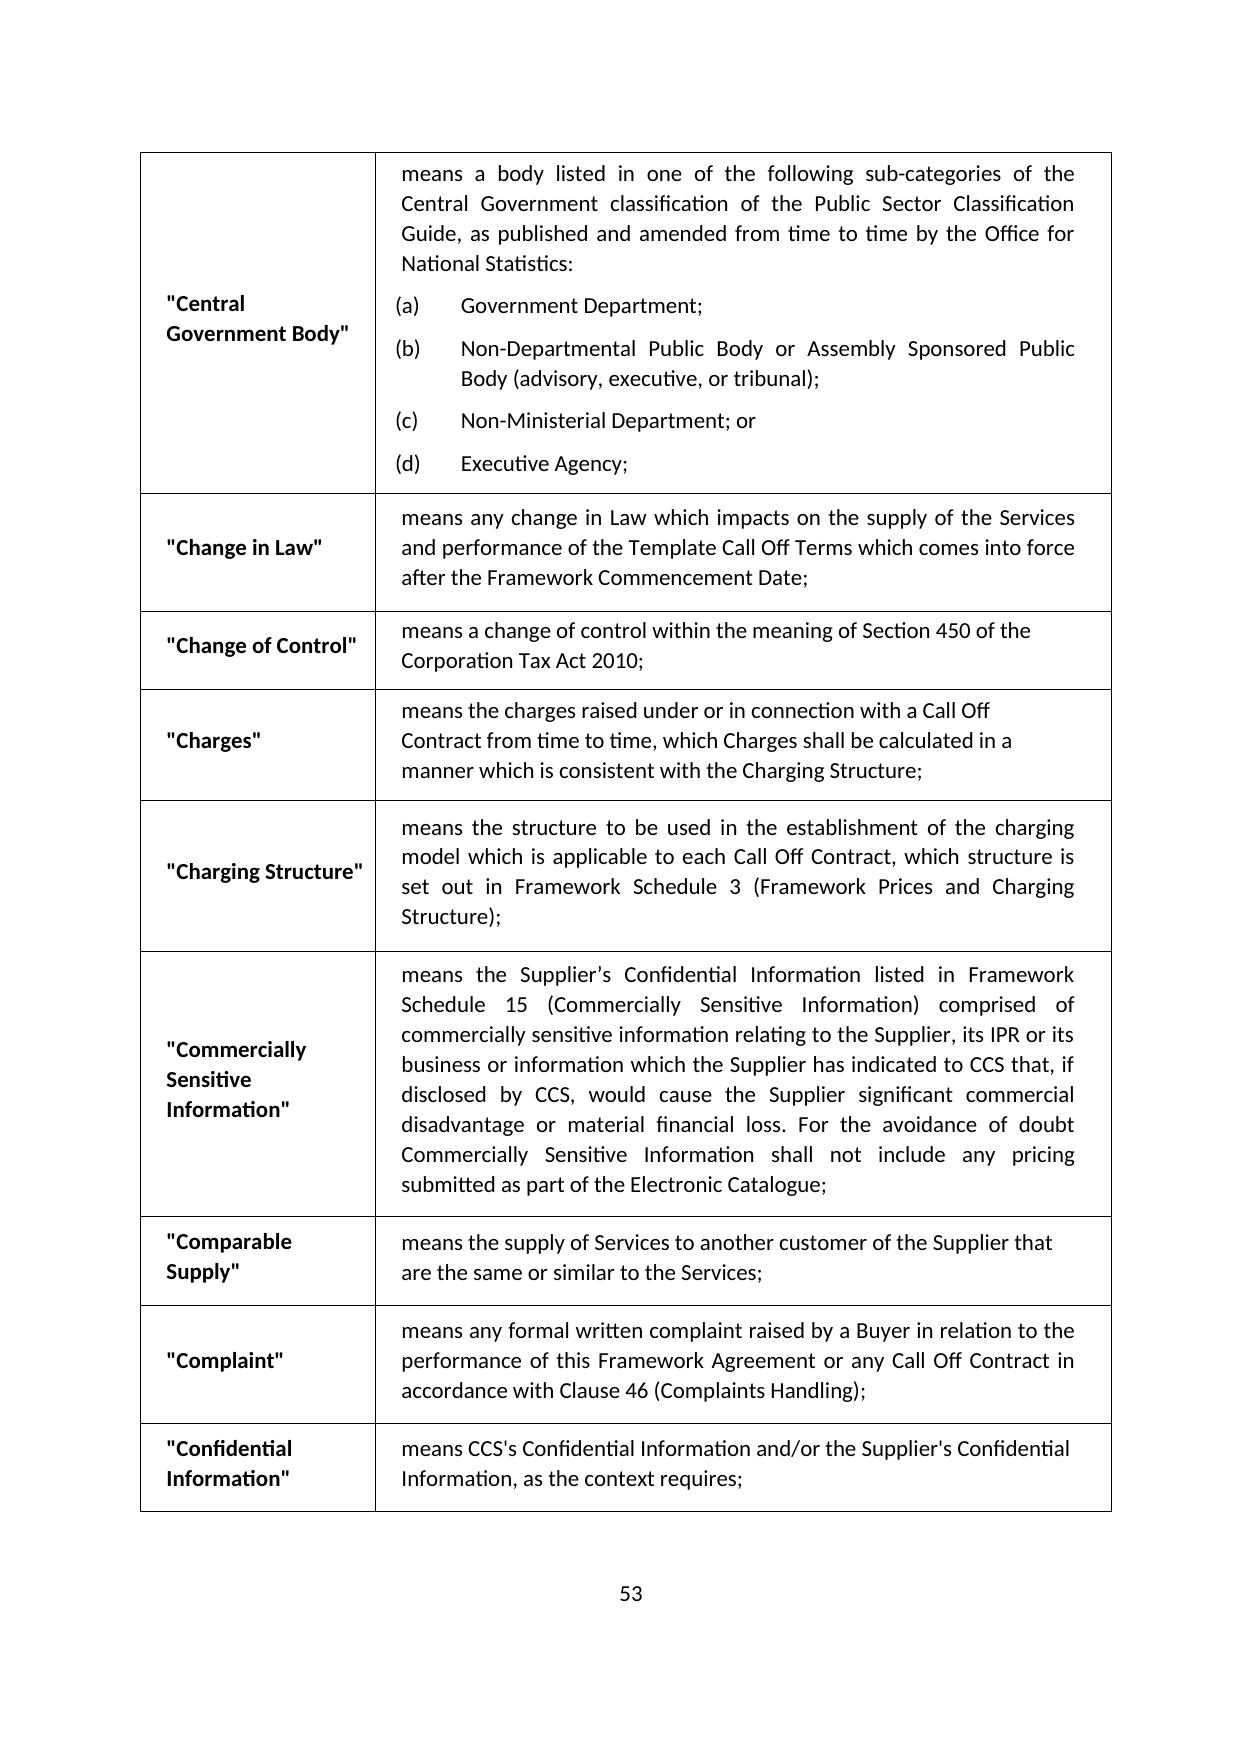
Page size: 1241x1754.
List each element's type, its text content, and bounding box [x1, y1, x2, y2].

table_cell "Complaint" [141, 1306, 375, 1423]
table_cell means the Supplier’s Confidential Information listed in Framework Schedule 15 (Commercially Sensitive Information) comprised of commercially sensitive information relating to the Supplier, its IPR or its business or information which the Supplier has indicated to CCS that, if disclosed by CCS, would cause the Supplier significant commercial disadvantage or material financial loss. For the avoidance of doubt Commercially Sensitive Information shall not include any pricing submitted as part of the Electronic Catalogue; [376, 952, 1111, 1216]
table_cell "Central Government Body" [141, 153, 375, 492]
table_cell means the charges raised under or in connection with a Call Off Contract from time to time, which Charges shall be calculated in a manner which is consistent with the Charging Structure; [376, 690, 1111, 800]
table_cell means CCS's Confidential Information and/or the Supplier's Confidential Information, as the context requires; [376, 1424, 1111, 1511]
table_cell "Confidential Information" [141, 1424, 375, 1511]
table_cell means any formal written complaint raised by a Buyer in relation to the performance of this Framework Agreement or any Call Off Contract in accordance with Clause 46 (Complaints Handling); [376, 1306, 1111, 1423]
table_cell "Commercially Sensitive Information" [141, 952, 375, 1216]
table_cell "Comparable Supply" [141, 1217, 375, 1305]
table_cell means the supply of Services to another customer of the Supplier that are the same or similar to the Services; [376, 1217, 1111, 1305]
table_cell means a body listed in one of the following sub-categories of the Central Government classification of the Public Sector Classification Guide, as published and amended from time to time by the Office for National Statistics: Government Department; Non-Departmental Public Body or Assembly Sponsored Public Body (advisory, executive, or tribunal); Non-Ministerial Department; or Executive Agency; [376, 153, 1111, 492]
table_cell "Charges" [141, 690, 375, 800]
table_cell "Change of Control" [141, 612, 375, 689]
table_cell means a change of control within the meaning of Section 450 of the Corporation Tax Act 2010; [376, 612, 1111, 689]
table_cell "Charging Structure" [141, 801, 375, 951]
table_cell means the structure to be used in the establishment of the charging model which is applicable to each Call Off Contract, which structure is set out in Framework Schedule 3 (Framework Prices and Charging Structure); [376, 801, 1111, 951]
table_cell means any change in Law which impacts on the supply of the Services and performance of the Template Call Off Terms which comes into force after the Framework Commencement Date; [376, 494, 1111, 611]
table_cell "Change in Law" [141, 494, 375, 611]
